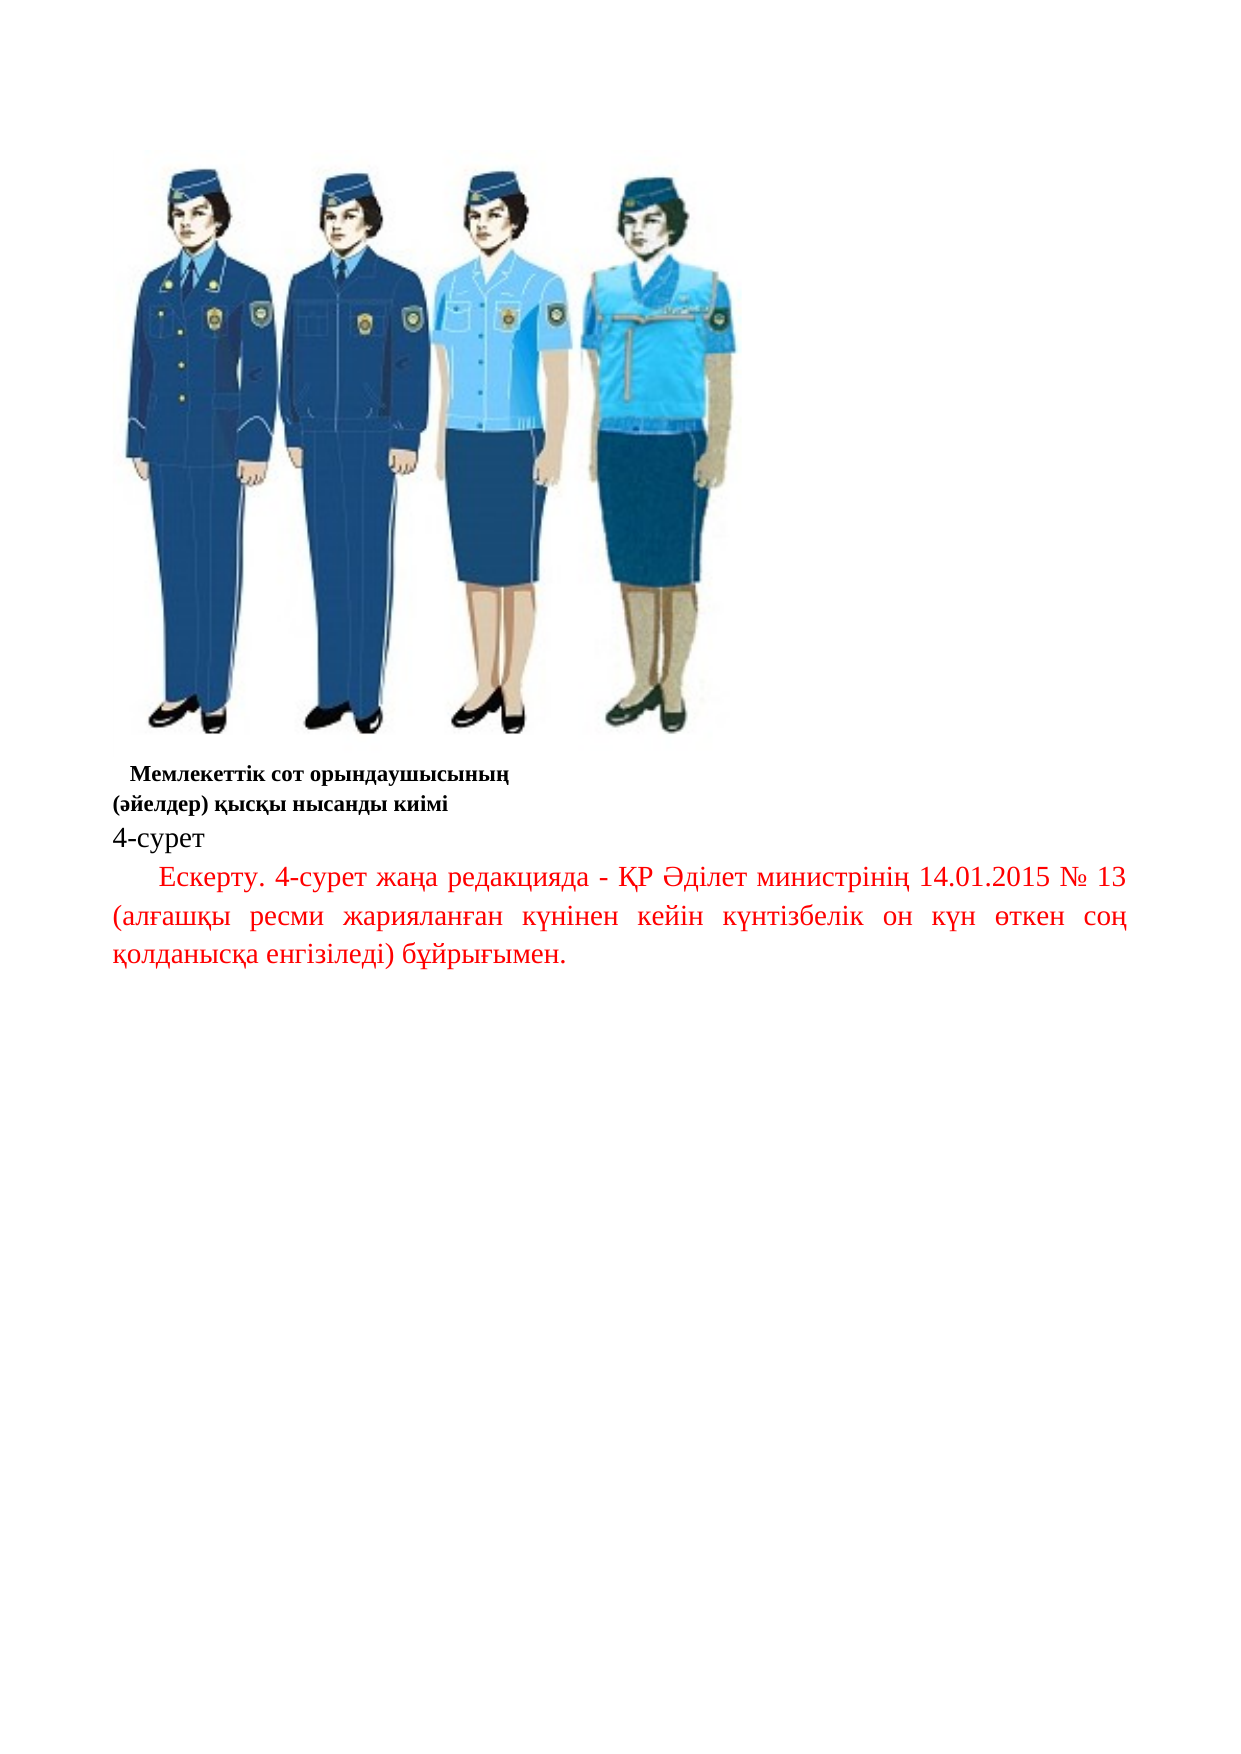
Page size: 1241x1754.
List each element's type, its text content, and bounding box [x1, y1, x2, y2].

picture [112, 150, 742, 757]
text Мемлекеттік сот орындаушысының (әйелдер) қысқы нысанды киімі [112, 760, 1128, 817]
text Ескерту. 4-сурет жаңа редакцияда - ҚР Әділет министрінің 14.01.2015 № 13 (алғашқы ресми жарияланған күнінен кейін күнтізбелік он күн өткен соң қолданысқа енгізіледі) бұйрығымен. [112, 859, 1128, 970]
text 4-сурет [112, 821, 1128, 854]
